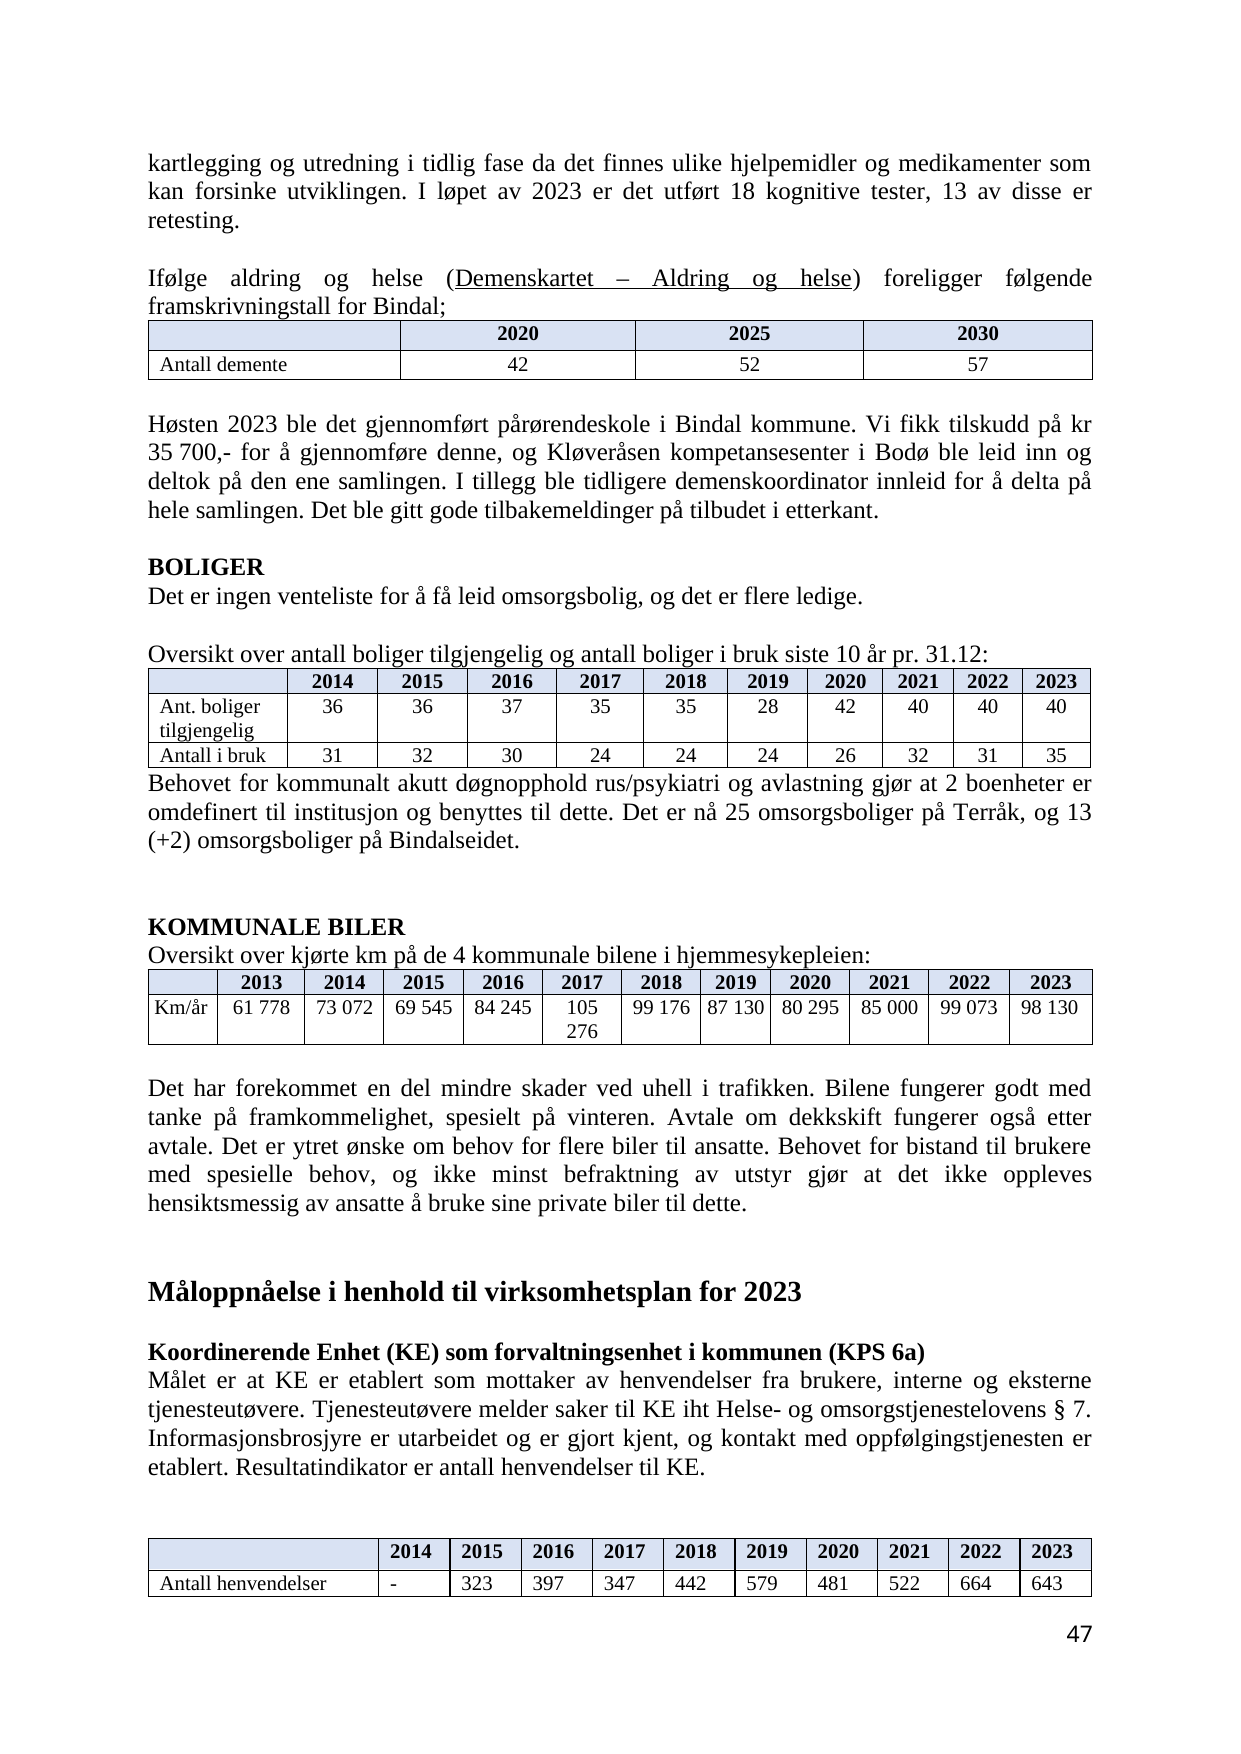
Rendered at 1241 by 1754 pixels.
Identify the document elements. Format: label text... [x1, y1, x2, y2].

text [148, 148, 1093, 234]
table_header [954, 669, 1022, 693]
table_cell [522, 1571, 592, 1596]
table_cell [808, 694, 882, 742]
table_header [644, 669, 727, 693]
text Ifølge aldring og helse (Demenskartet – Aldring og helse) foreligger følgende framskrivningstall for Bindal; [148, 263, 1093, 320]
text Oversikt over antall boliger tilgjengelig og antall boliger i bruk siste 10 år pr. 31.12: [148, 639, 1093, 667]
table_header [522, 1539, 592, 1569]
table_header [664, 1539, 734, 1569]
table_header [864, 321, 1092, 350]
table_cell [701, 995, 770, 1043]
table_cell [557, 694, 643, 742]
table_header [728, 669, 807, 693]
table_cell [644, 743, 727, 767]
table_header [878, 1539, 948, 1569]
text Oversikt over kjørte km på de 4 kommunale bilene i hjemmesykepleien: [148, 940, 1093, 969]
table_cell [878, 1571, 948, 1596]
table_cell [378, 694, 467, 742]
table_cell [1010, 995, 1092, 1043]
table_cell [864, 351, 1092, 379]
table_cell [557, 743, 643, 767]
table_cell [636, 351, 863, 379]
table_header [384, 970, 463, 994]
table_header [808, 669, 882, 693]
text Det har forekommet en del mindre skader ved uhell i trafikken. Bilene fungerer godt med tanke på framkommelighet, spesielt på vinteren. Avtale om dekkskift fungerer også etter avtale. Det er ytret ønske om behov for flere biler til ansatte. Behovet for bistand til brukere med spesielle behov, og ikke minst befraktning av utstyr gjør at det ikke oppleves hensiktsmessig av ansatte å bruke sine private biler til dette. [148, 1073, 1093, 1217]
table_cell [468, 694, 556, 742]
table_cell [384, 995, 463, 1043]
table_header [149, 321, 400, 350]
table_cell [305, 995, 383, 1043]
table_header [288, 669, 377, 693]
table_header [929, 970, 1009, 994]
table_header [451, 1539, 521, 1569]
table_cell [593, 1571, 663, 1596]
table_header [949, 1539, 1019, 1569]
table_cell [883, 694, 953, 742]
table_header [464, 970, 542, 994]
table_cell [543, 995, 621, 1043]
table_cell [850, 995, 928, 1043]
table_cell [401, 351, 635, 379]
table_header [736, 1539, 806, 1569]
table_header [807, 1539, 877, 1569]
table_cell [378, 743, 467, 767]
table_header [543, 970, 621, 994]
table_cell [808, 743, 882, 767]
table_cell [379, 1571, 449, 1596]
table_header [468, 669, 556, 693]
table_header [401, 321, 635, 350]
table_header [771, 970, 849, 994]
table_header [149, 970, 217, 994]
text Måloppnåelse i henhold til virksomhetsplan for 2023 [148, 1274, 1093, 1308]
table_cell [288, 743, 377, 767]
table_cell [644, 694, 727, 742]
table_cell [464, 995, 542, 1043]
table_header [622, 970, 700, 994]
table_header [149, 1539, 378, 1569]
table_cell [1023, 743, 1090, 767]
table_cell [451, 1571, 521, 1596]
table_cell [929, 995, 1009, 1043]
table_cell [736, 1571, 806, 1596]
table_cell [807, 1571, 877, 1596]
text Det er ingen venteliste for å få leid omsorgsbolig, og det er flere ledige. [148, 581, 1093, 610]
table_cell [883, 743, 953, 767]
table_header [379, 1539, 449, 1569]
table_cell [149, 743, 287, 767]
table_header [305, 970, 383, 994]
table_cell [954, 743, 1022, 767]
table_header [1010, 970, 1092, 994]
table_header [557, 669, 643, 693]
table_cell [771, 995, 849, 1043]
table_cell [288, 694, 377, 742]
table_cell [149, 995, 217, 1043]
text Høsten 2023 ble det gjennomført pårørendeskole i Bindal kommune. Vi fikk tilskudd på kr 35 700,- for å gjennomføre denne, og Kløveråsen kompetansesenter i Bodø ble leid inn og deltok på den ene samlingen. I tillegg ble tidligere demenskoordinator innleid for å delta på hele samlingen. Det ble gitt gode tilbakemeldinger på tilbudet i etterkant. [148, 409, 1093, 524]
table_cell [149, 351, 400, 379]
text Behovet for kommunalt akutt døgnopphold rus/psykiatri og avlastning gjør at 2 boenheter er omdefinert til institusjon og benyttes til dette. Det er nå 25 omsorgsboliger på Terråk, og 13 (+2) omsorgsboliger på Bindalseidet. [148, 768, 1093, 854]
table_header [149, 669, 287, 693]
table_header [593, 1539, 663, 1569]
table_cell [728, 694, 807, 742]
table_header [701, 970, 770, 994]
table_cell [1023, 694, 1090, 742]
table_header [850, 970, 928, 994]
text Koordinerende Enhet (KE) som forvaltningsenhet i kommunen (KPS 6a) [148, 1337, 1093, 1366]
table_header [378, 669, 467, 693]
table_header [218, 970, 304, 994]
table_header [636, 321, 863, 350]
text KOMMUNALE BILER [148, 912, 1093, 940]
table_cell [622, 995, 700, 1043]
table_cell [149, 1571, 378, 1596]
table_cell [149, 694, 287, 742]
text BOLIGER [148, 552, 1093, 581]
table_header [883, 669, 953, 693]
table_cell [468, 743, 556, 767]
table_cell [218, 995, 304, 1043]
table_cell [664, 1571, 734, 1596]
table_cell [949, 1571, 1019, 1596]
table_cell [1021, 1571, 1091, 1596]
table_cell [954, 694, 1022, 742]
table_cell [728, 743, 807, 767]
text Målet er at KE er etablert som mottaker av henvendelser fra brukere, interne og eksterne tjenesteutøvere. Tjenesteutøvere melder saker til KE iht Helse- og omsorgstjenestelovens § 7. Informasjonsbrosjyre er utarbeidet og er gjort kjent, og kontakt med oppfølgingstjenesten er etablert. Resultatindikator er antall henvendelser til KE. [148, 1366, 1093, 1481]
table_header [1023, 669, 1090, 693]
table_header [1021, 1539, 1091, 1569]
